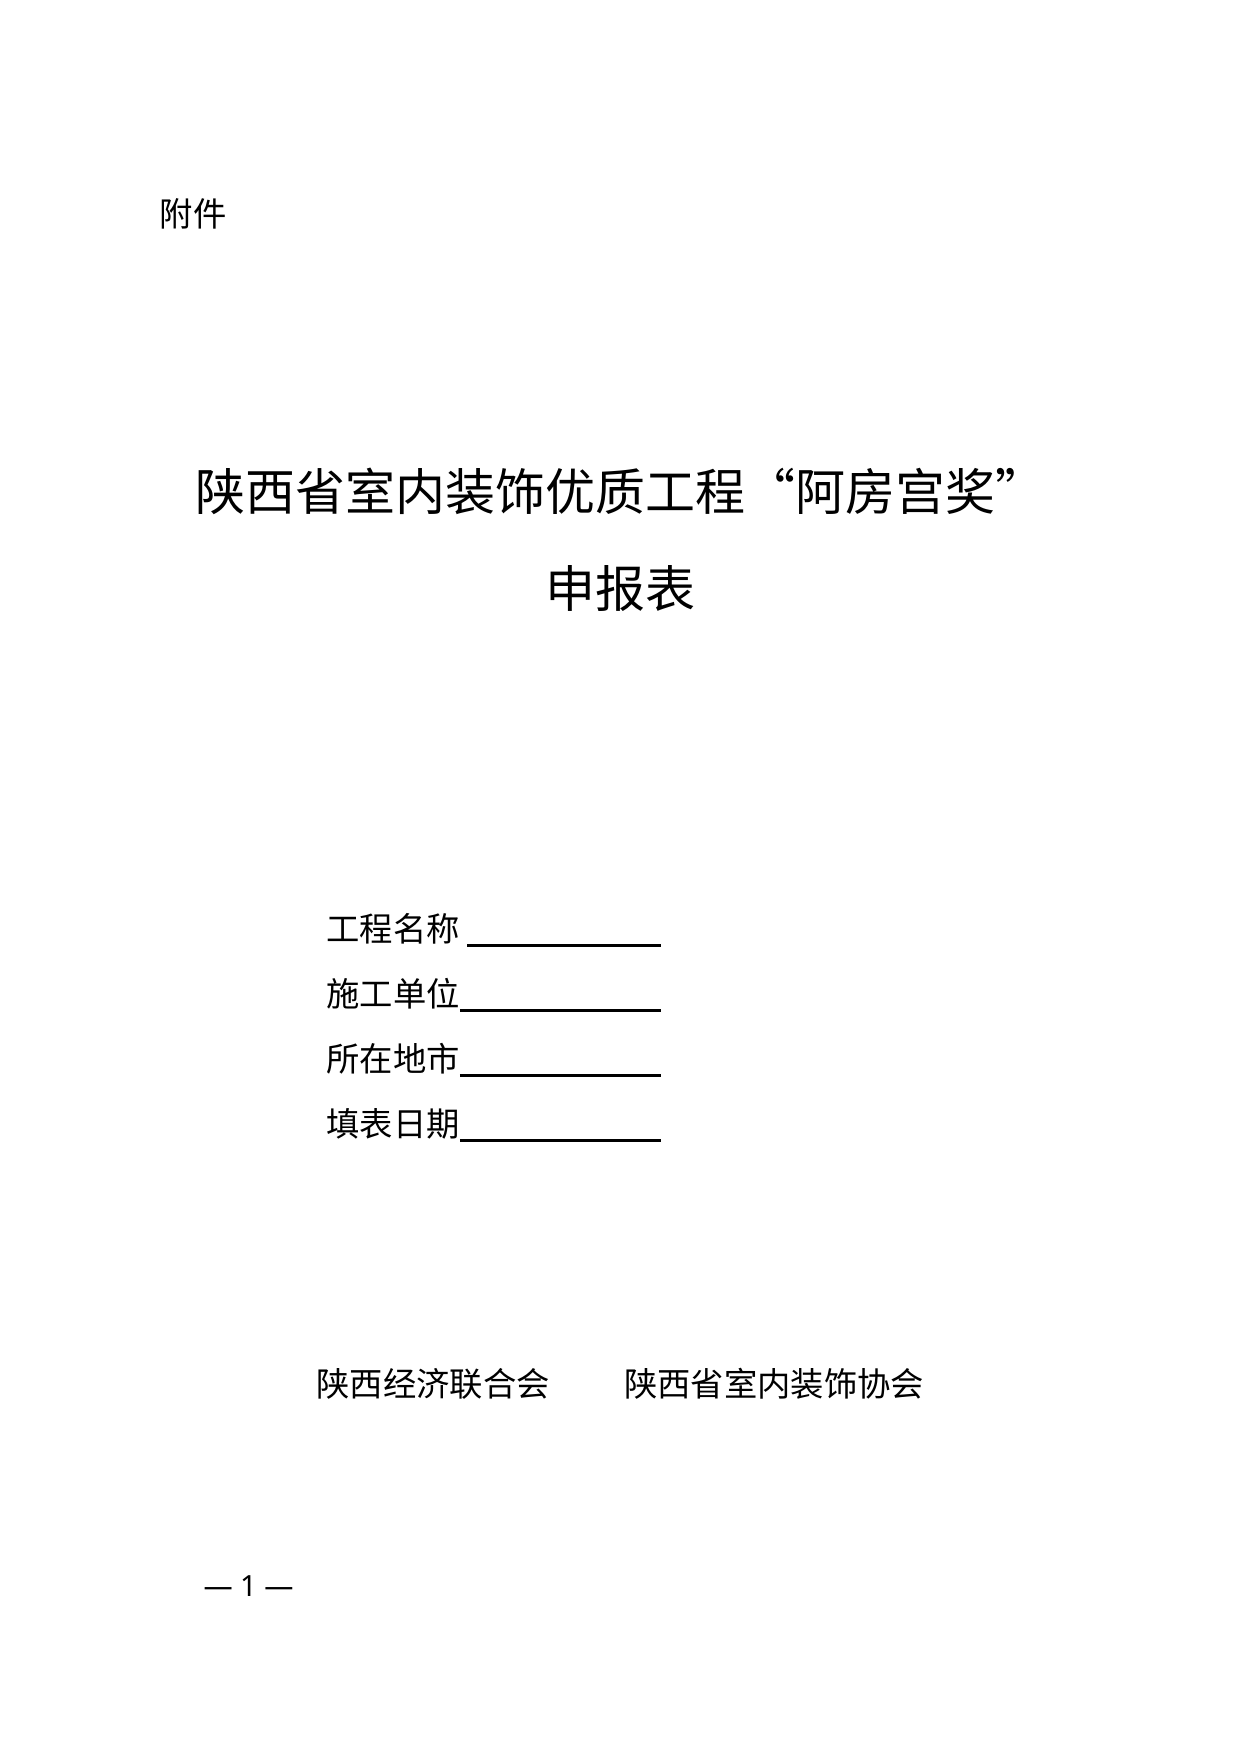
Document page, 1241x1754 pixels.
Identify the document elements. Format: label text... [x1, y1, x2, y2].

text 陕西省室内装饰优质工程“阿房宫奖” 申报表 [159, 440, 1081, 635]
text 陕西经济联合会 陕西省室内装饰协会 [159, 1350, 1081, 1415]
text 填表日期 [159, 1090, 1081, 1155]
text 所在地市 [159, 1025, 1081, 1090]
text 施工单位 [159, 960, 1081, 1025]
text 附件 [159, 180, 1081, 245]
text 工程名称 [159, 895, 1081, 960]
